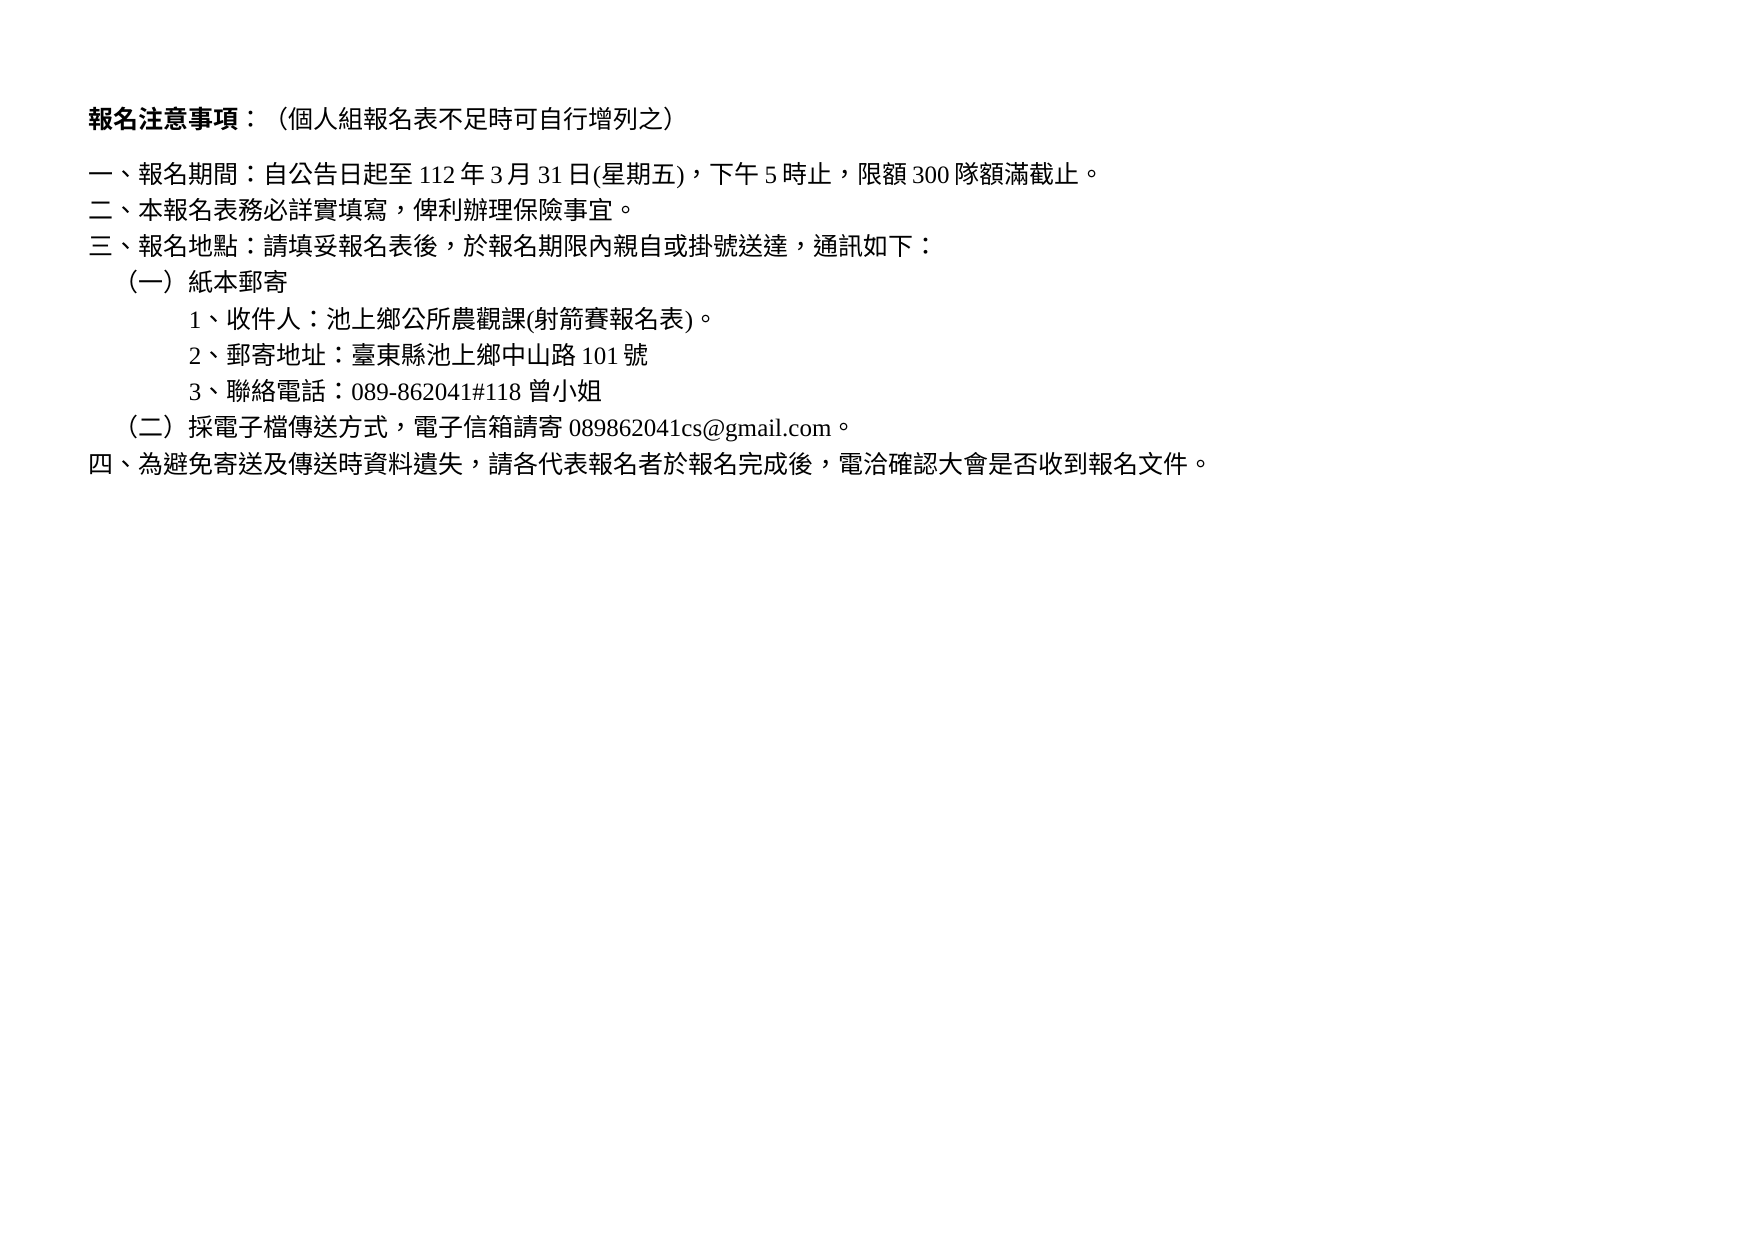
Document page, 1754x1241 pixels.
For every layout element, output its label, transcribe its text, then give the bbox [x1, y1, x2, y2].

text 四、為避免寄送及傳送時資料遺失，請各代表報名者於報名完成後，電洽確認大會是否收到報名文件。 [89, 444, 1665, 480]
text （二）採電子檔傳送方式，電子信箱請寄089862041cs@gmail.com。 [114, 408, 1665, 444]
text （一）紙本郵寄 [114, 263, 1665, 299]
text 2、郵寄地址：臺東縣池上鄉中山路101號 [139, 335, 1665, 372]
text 二、本報名表務必詳實填寫，俾利辦理保險事宜。 [89, 190, 1665, 227]
text 1、收件人：池上鄉公所農觀課(射箭賽報名表)。 [139, 299, 1665, 335]
text 一、報名期間：自公告日起至112年3月31日(星期五)，下午5時止，限額300隊額滿截止。 [89, 154, 1665, 190]
text 3、聯絡電話：089-862041#118 曾小姐 [139, 372, 1665, 408]
text 報名注意事項：（個人組報名表不足時可自行增列之） [89, 100, 1665, 136]
text 三、報名地點：請填妥報名表後，於報名期限內親自或掛號送達，通訊如下： [89, 227, 1665, 263]
